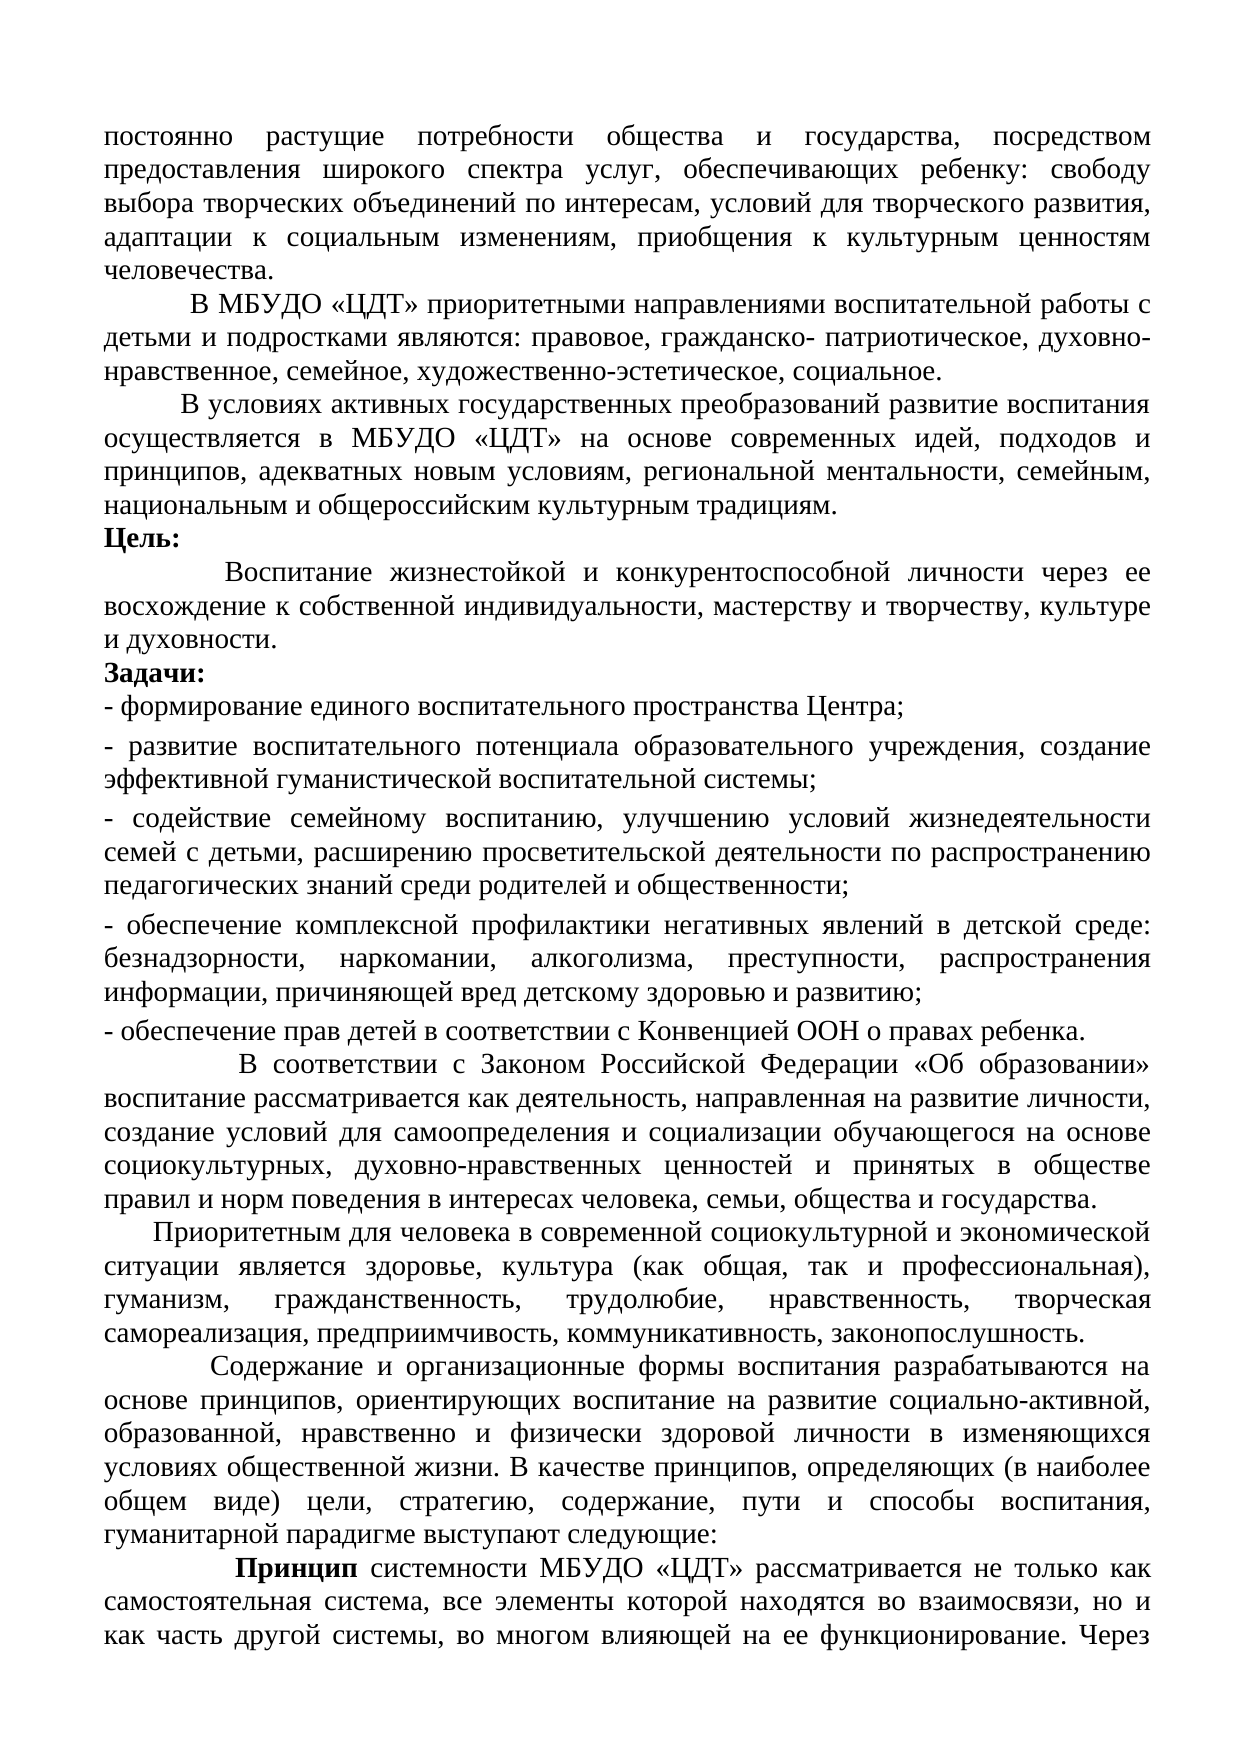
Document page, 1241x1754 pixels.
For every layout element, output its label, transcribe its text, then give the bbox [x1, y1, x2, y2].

text - обеспечение прав детей в соответствии с Конвенцией ООН о правах ребенка. [103, 1013, 1152, 1047]
text Цель: [103, 521, 1152, 554]
text Содержание и организационные формы воспитания разрабатываются на основе принципов, ориентирующих воспитание на развитие социально-активной, образованной, нравственно и физически здоровой личности в изменяющихся условиях общественной жизни. В качестве принципов, определяющих (в наиболее общем виде) цели, стратегию, содержание, пути и способы воспитания, гуманитарной парадигме выступают следующие: [103, 1348, 1152, 1550]
text Задачи: [103, 655, 1152, 688]
text - содействие семейному воспитанию, улучшению условий жизнедеятельности семей с детьми, расширению просветительской деятельности по распространению педагогических знаний среди родителей и общественности; [103, 800, 1152, 901]
text - развитие воспитательного потенциала образовательного учреждения, создание эффективной гуманистической воспитательной системы; [103, 728, 1152, 795]
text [103, 1550, 1152, 1650]
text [103, 118, 1152, 286]
text - формирование единого воспитательного пространства Центра; [103, 688, 1152, 722]
text В условиях активных государственных преобразований развитие воспитания осуществляется в МБУДО «ЦДТ» на основе современных идей, подходов и принципов, адекватных новым условиям, региональной ментальности, семейным, национальным и общероссийским культурным традициям. [103, 386, 1152, 521]
text - обеспечение комплексной профилактики негативных явлений в детской среде: безнадзорности, наркомании, алкоголизма, преступности, распространения информации, причиняющей вред детскому здоровью и развитию; [103, 907, 1152, 1007]
text В МБУДО «ЦДТ» приоритетными направлениями воспитательной работы с детьми и подростками являются: правовое, гражданско- патриотическое, духовно- нравственное, семейное, художественно-эстетическое, социальное. [103, 286, 1152, 386]
text Воспитание жизнестойкой и конкурентоспособной личности через ее восхождение к собственной индивидуальности, мастерству и творчеству, культуре и духовности. [103, 554, 1152, 655]
text В соответствии с Законом Российской Федерации «Об образовании» воспитание рассматривается как деятельность, направленная на развитие личности, создание условий для самоопределения и социализации обучающегося на основе социокультурных, духовно-нравственных ценностей и принятых в обществе правил и норм поведения в интересах человека, семьи, общества и государства. [103, 1047, 1152, 1214]
text Приоритетным для человека в современной социокультурной и экономической ситуации является здоровье, культура (как общая, так и профессиональная), гуманизм, гражданственность, трудолюбие, нравственность, творческая самореализация, предприимчивость, коммуникативность, законопослушность. [103, 1214, 1152, 1348]
